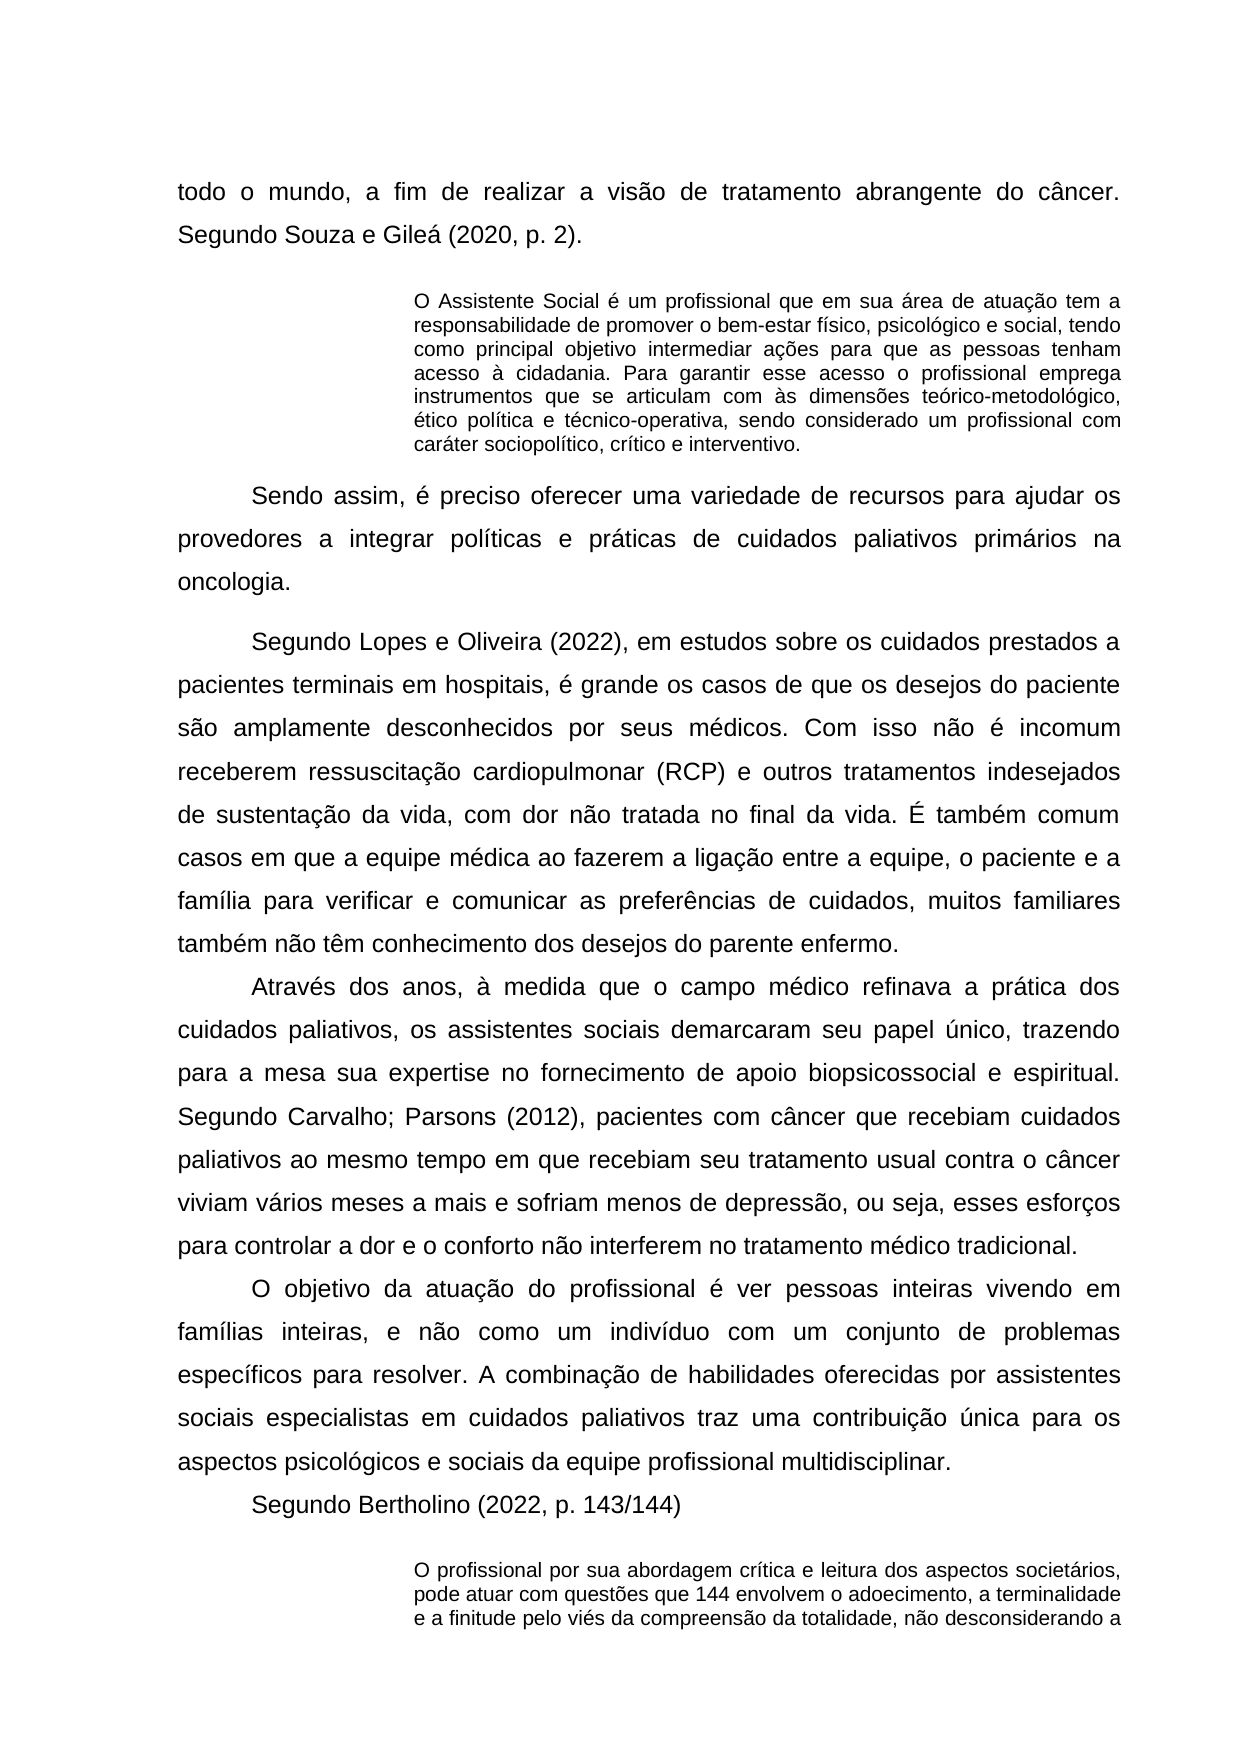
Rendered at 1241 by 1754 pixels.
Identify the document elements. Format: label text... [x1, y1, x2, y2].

text Segundo Lopes e Oliveira (2022), em estudos sobre os cuidados prestados a pacientes terminais em hospitais, é grande os casos de que os desejos do paciente são amplamente desconhecidos por seus médicos. Com isso não é incomum receberem ressuscitação cardiopulmonar (RCP) e outros tratamentos indesejados de sustentação da vida, com dor não tratada no final da vida. É também comum casos em que a equipe médica ao fazerem a ligação entre a equipe, o paciente e a família para verificar e comunicar as preferências de cuidados, muitos familiares também não têm conhecimento dos desejos do parente enfermo. [177, 627, 1122, 958]
text Segundo Bertholino (2022, p. 143/144) [177, 1490, 1122, 1518]
text Através dos anos, à medida que o campo médico refinava a prática dos cuidados paliativos, os assistentes sociais demarcaram seu papel único, trazendo para a mesa sua expertise no fornecimento de apoio biopsicossocial e espiritual. Segundo Carvalho; Parsons (2012), pacientes com câncer que recebiam cuidados paliativos ao mesmo tempo em que recebiam seu tratamento usual contra o câncer viviam vários meses a mais e sofriam menos de depressão, ou seja, esses esforços para controlar a dor e o conforto não interferem no tratamento médico tradicional. [177, 972, 1122, 1260]
text O Assistente Social é um profissional que em sua área de atuação tem a responsabilidade de promover o bem-estar físico, psicológico e social, tendo como principal objetivo intermediar ações para que as pessoas tenham acesso à cidadania. Para garantir esse acesso o profissional emprega instrumentos que se articulam com às dimensões teórico-metodológico, ético política e técnico-operativa, sendo considerado um profissional com caráter sociopolítico, crítico e interventivo. [413, 288, 1122, 456]
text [177, 177, 1122, 249]
text O objetivo da atuação do profissional é ver pessoas inteiras vivendo em famílias inteiras, e não como um indivíduo com um conjunto de problemas específicos para resolver. A combinação de habilidades oferecidas por assistentes sociais especialistas em cuidados paliativos traz uma contribuição única para os aspectos psicológicos e sociais da equipe profissional multidisciplinar. [177, 1274, 1122, 1475]
text Sendo assim, é preciso oferecer uma variedade de recursos para ajudar os provedores a integrar políticas e práticas de cuidados paliativos primários na oncologia. [177, 481, 1122, 596]
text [413, 1558, 1122, 1630]
